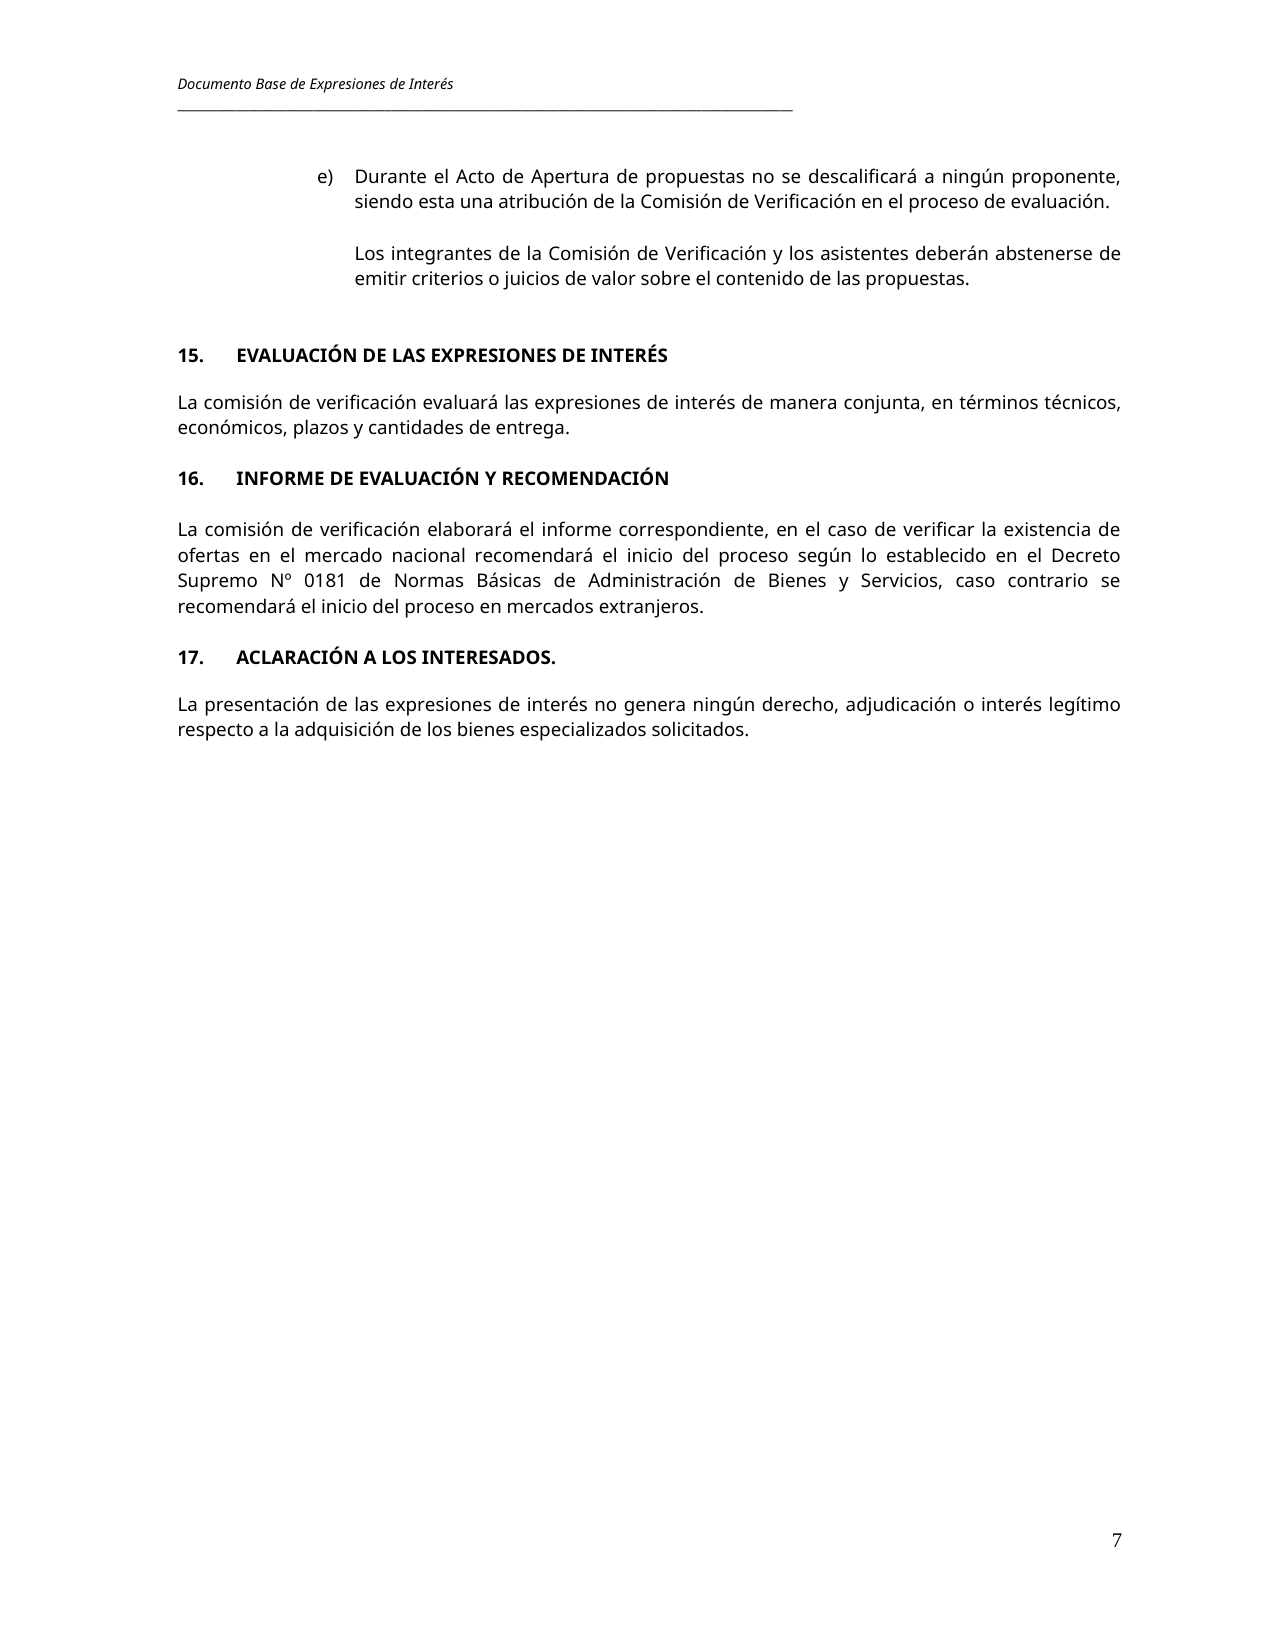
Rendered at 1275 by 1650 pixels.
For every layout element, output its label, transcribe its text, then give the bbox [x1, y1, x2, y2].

text Los integrantes de la Comisión de Verificación y los asistentes deberán abstenerse de emitir criterios o juicios de valor sobre el contenido de las propuestas. [354, 240, 1122, 291]
text La presentación de las expresiones de interés no genera ningún derecho, adjudicación o interés legítimo respecto a la adquisición de los bienes especializados solicitados. [177, 691, 1122, 742]
title INFORME DE EVALUACIÓN Y RECOMENDACIÓN [177, 466, 1122, 491]
list Durante el Acto de Apertura de propuestas no se descalificará a ningún proponente, siendo esta una atribución de la Comisión de Verificación en el proceso de evaluación. [317, 163, 1122, 214]
text La comisión de verificación evaluará las expresiones de interés de manera conjunta, en términos técnicos, económicos, plazos y cantidades de entrega. [177, 389, 1122, 440]
title EVALUACIÓN DE LAS EXPRESIONES DE INTERÉS [177, 342, 1122, 367]
title ACLARACIÓN A LOS INTERESADOS. [177, 644, 1122, 670]
text La comisión de verificación elaborará el informe correspondiente, en el caso de verificar la existencia de ofertas en el mercado nacional recomendará el inicio del proceso según lo establecido en el Decreto Supremo Nº 0181 de Normas Básicas de Administración de Bienes y Servicios, caso contrario se recomendará el inicio del proceso en mercados extranjeros. [177, 517, 1122, 619]
